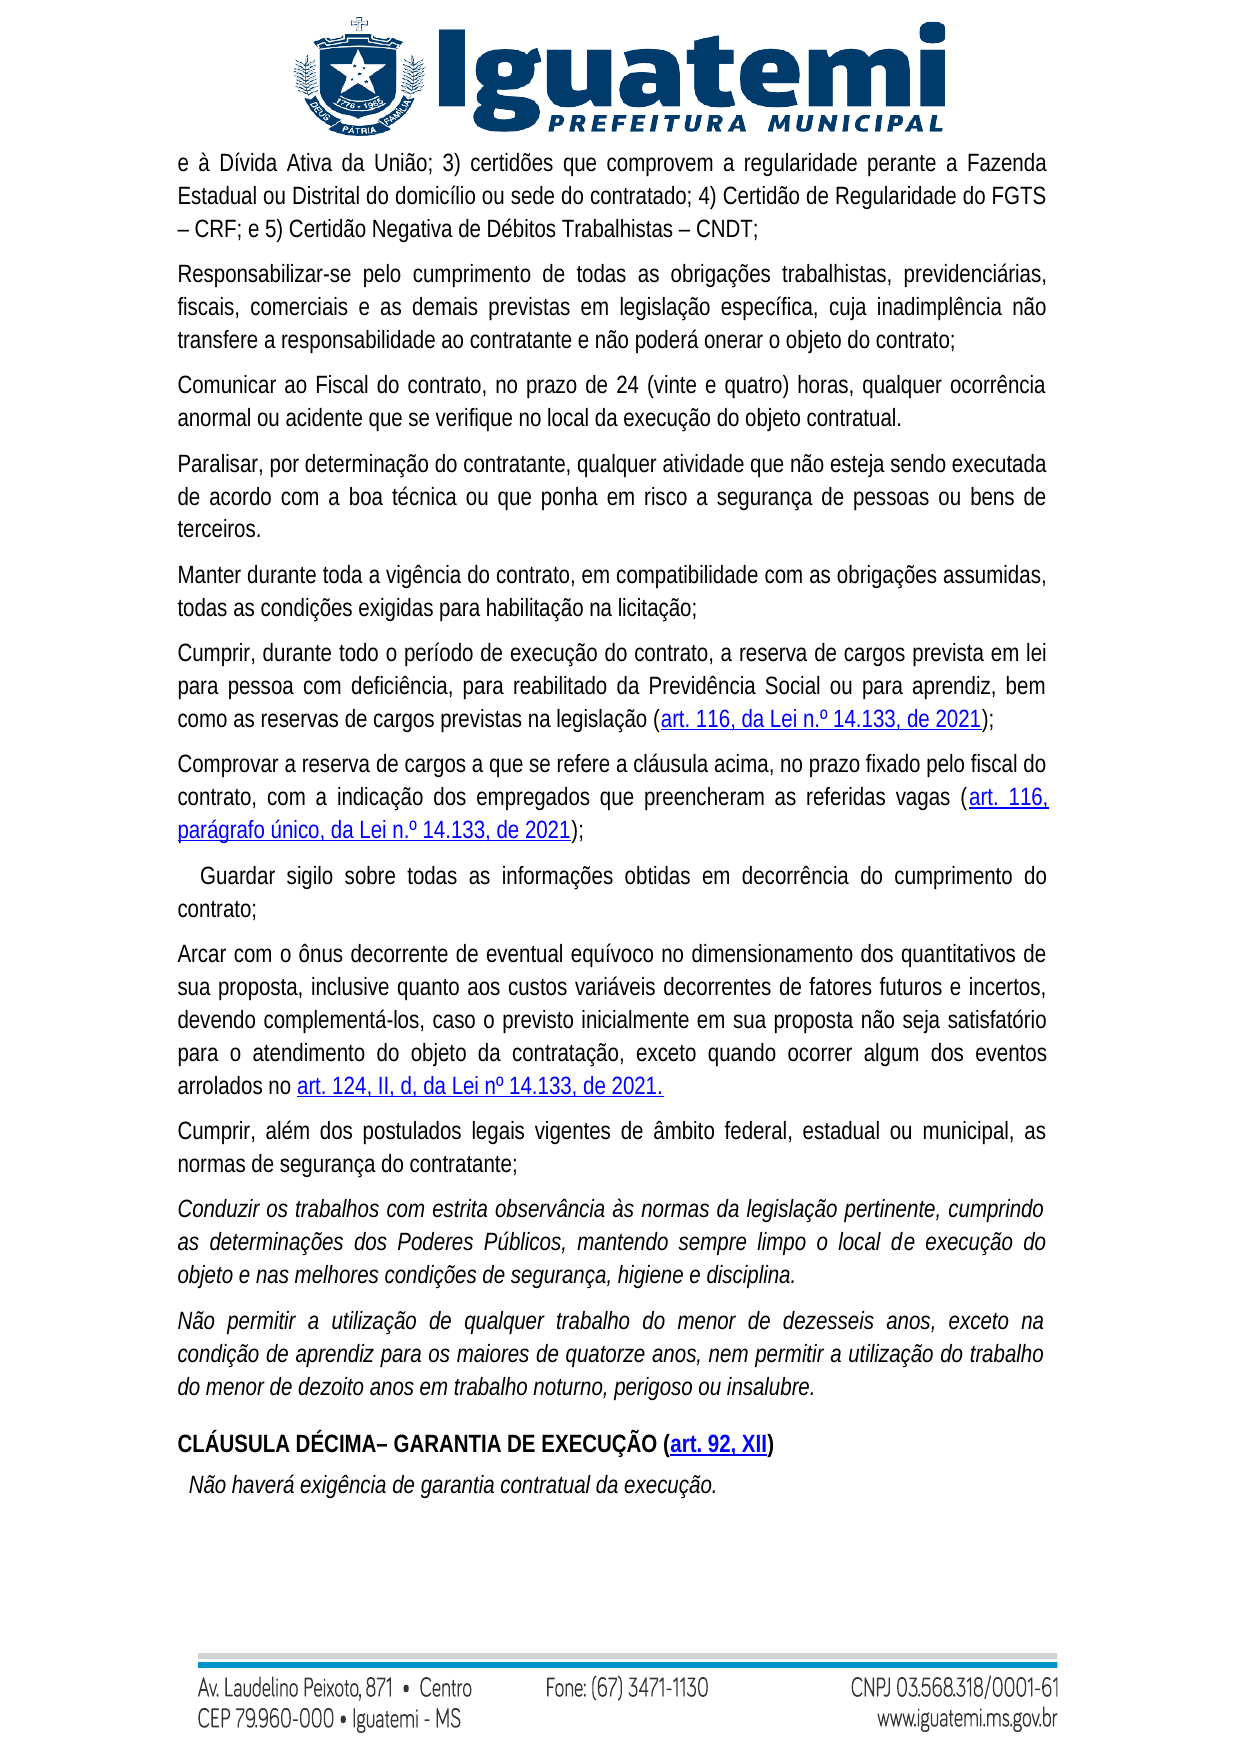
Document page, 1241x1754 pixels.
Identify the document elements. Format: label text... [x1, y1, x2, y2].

picture [293, 17, 946, 136]
list Cumprir, além dos postulados legais vigentes de âmbito federal, estadual ou municipal, as normas de segurança do contratante; [177, 1116, 1048, 1178]
list Paralisar, por determinação do contratante, qualquer atividade que não esteja sendo executada de acordo com a boa técnica ou que ponha em risco a segurança de pessoas ou bens de terceiros. [177, 448, 1048, 543]
text CLÁUSULA DÉCIMA– GARANTIA DE EXECUÇÃO (art. 92, XII) [177, 1429, 1048, 1458]
text Conduzir os trabalhos com estrita observância às normas da legislação pertinente, cumprindo as determinações dos Poderes Públicos, mantendo sempre limpo o local de execução do objeto e nas melhores condições de segurança, higiene e disciplina. [177, 1194, 1048, 1289]
list Comprovar a reserva de cargos a que se refere a cláusula acima, no prazo fixado pelo fiscal do contrato, com a indicação dos empregados que preencheram as referidas vagas (art. 116, parágrafo único, da Lei n.º 14.133, de 2021); [177, 749, 1048, 844]
list Guardar sigilo sobre todas as informações obtidas em decorrência do cumprimento do contrato; [177, 861, 1048, 922]
text Não haverá exigência de garantia contratual da execução. [177, 1471, 1048, 1499]
list Arcar com o ônus decorrente de eventual equívoco no dimensionamento dos quantitativos de sua proposta, inclusive quanto aos custos variáveis decorrentes de fatores futuros e incertos, devendo complementá-los, caso o previsto inicialmente em sua proposta não seja satisfatório para o atendimento do objeto da contratação, exceto quando ocorrer algum dos eventos arrolados no art. 124, II, d, da Lei nº 14.133, de 2021. [177, 939, 1048, 1099]
text Não permitir a utilização de qualquer trabalho do menor de dezesseis anos, exceto na condição de aprendiz para os maiores de quatorze anos, nem permitir a utilização do trabalho do menor de dezoito anos em trabalho noturno, perigoso ou insalubre. [177, 1306, 1048, 1400]
list Comunicar ao Fiscal do contrato, no prazo de 24 (vinte e quatro) horas, qualquer ocorrência anormal ou acidente que se verifique no local da execução do objeto contratual. [177, 370, 1048, 432]
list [177, 148, 1048, 242]
list Manter durante toda a vigência do contrato, em compatibilidade com as obrigações assumidas, todas as condições exigidas para habilitação na licitação; [177, 560, 1048, 621]
list Cumprir, durante todo o período de execução do contrato, a reserva de cargos prevista em lei para pessoa com deficiência, para reabilitado da Previdência Social ou para aprendiz, bem como as reservas de cargos previstas na legislação (art. 116, da Lei n.º 14.133, de 2021); [177, 638, 1048, 733]
list Responsabilizar-se pelo cumprimento de todas as obrigações trabalhistas, previdenciárias, fiscais, comerciais e as demais previstas em legislação específica, cuja inadimplência não transfere a responsabilidade ao contratante e não poderá onerar o objeto do contrato; [177, 259, 1048, 353]
